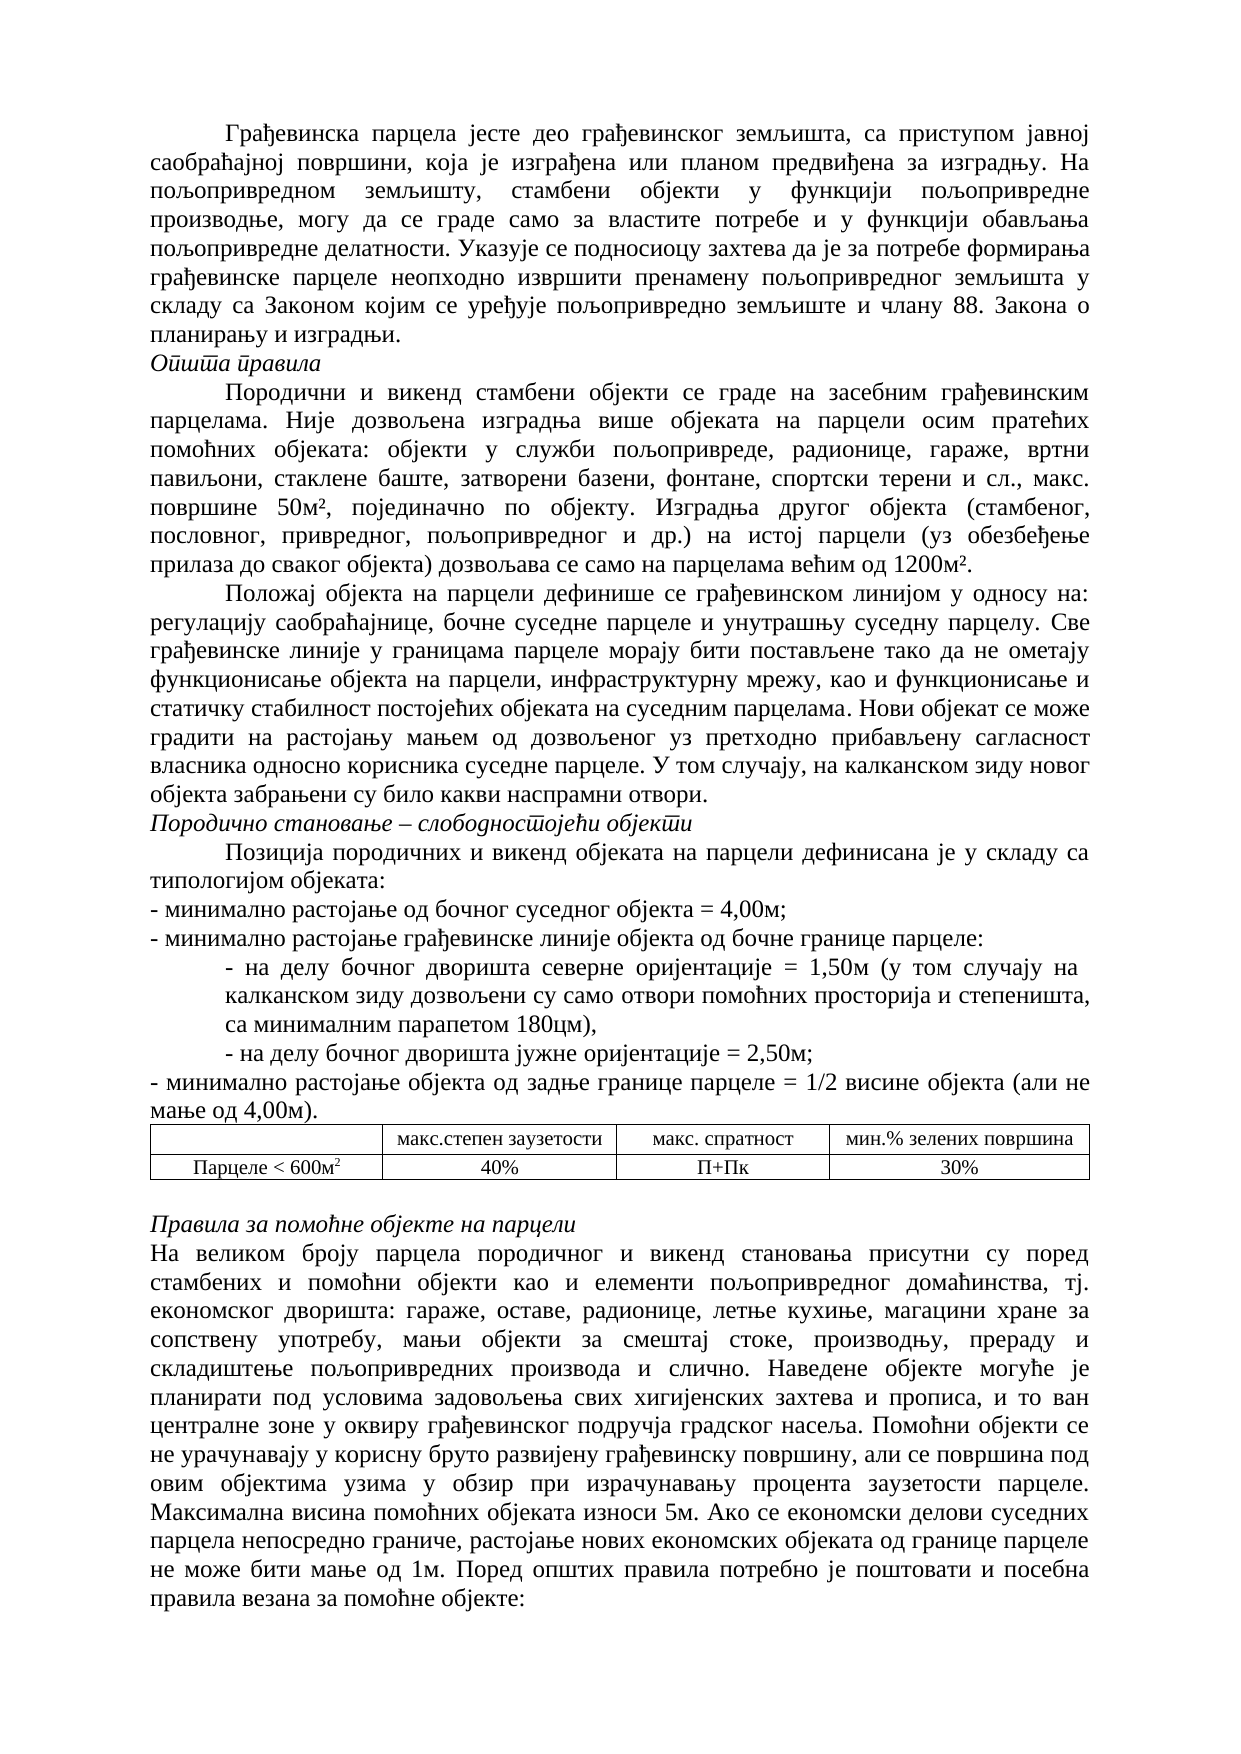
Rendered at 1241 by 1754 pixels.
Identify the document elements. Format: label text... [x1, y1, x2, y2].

table_cell 40% [383, 1155, 616, 1179]
table_cell П+Пк [617, 1155, 829, 1179]
text Позиција породичних и викенд објеката на парцели дефинисана је у складу са типологијом објеката: [150, 837, 1090, 894]
text Грађевинска парцела јесте део грађевинског земљишта, са приступом јавној саобраћајној површини, која је изграђена или планом предвиђена за изградњу. На пољопривредном земљишту, стамбени објекти у функцији пољопривредне производње, могу да се граде само за властите потребе и у функцији обављања пољопривредне делатности. Указује се подносиоцу захтева да је за потребе формирања грађевинске парцеле неопходно извршити пренамену пољопривредног земљишта у складу са Законом којим се уређује пољопривредно земљиште и члану 88. Закона о планирању и изградњи. [150, 118, 1090, 348]
text Породични и викенд стамбени објекти се граде на засебним грађевинским парцелама. Није дозвољена изградња више објеката на парцели осим пратећих помоћних објеката: објекти у служби пољопривреде, радионице, гараже, вртни павиљони, стаклене баште, затворени базени, фонтане, спортски терени и сл., макс. површине 50м², појединачно по објекту. Изградња другог објекта (стамбеног, пословног, привредног, пољопривредног и др.) на истој парцели (уз обезбеђење прилаза до сваког објекта) дозвољава се само на парцелама већим од 1200м². [150, 377, 1090, 578]
text - на делу бочног дворишта северне оријентације = 1,50м (у том случају на калканском зиду дозвољени су само отвори помоћних просторија и степеништа, са минималним парапетом 180цм), [150, 952, 1090, 1038]
table_cell 30% [830, 1155, 1089, 1179]
table_header макс. спратност [617, 1125, 829, 1154]
text Положај објекта на парцели дефинише се грађевинском линијом у односу на: регулацију саобраћајнице, бочне суседне парцеле и унутрашњу суседну парцелу. Све грађевинске линије у границама парцеле морају бити постављене тако да не ометају функционисање објекта на парцели, инфраструктурну мрежу, као и функционисање и статичку стабилност постојећих објеката на суседним парцелама. Нови објекат се може градити на растојању мањем од дозвољеног уз претходно прибављену сагласност власника односно корисника суседне парцеле. У том случају, на калканском зиду новог објекта забрањени су било какви наспрамни отвори. [150, 578, 1090, 808]
table_header [151, 1125, 382, 1154]
table_cell Парцеле < 600м2 [151, 1155, 382, 1179]
table_header мин.% зелених површина [830, 1125, 1089, 1154]
text - минимално растојање објекта од задње границе парцеле = 1/2 висине објекта (али не мање од 4,00м). [150, 1067, 1090, 1124]
text - минимално растојање од бочног суседног објекта = 4,00м; [150, 894, 1090, 923]
table_header макс.степен заузетости [383, 1125, 616, 1154]
text Општа правила [150, 348, 1090, 377]
text - минимално растојање грађевинске линије објекта од бочне границе парцеле: [150, 923, 1090, 952]
text Правила за помоћне објекте на парцели [150, 1209, 1090, 1238]
text На великом броју парцела породичног и викенд становања присутни су поред стамбених и помоћни објекти као и елементи пољопривредног домаћинства, тј. економског дворишта: гараже, оставе, радионице, летње кухиње, магацини хране за сопствену употребу, мањи објекти за смештај стоке, производњу, прераду и складиштење пољопривредних производа и слично. Наведене објекте могуће је планирати под условима задовољења свих хигијенских захтева и прописа, и то ван централне зоне у оквиру грађевинског подручја градског насеља. Помоћни објекти се не урачунавају у корисну бруто развијену грађевинску површину, али се површина под овим објектима узима у обзир при израчунавању процента заузетости парцеле. Максимална висина помоћних објеката износи 5м. Aко се економски делови суседних парцела непосредно граниче, растојање нових економских објеката од границе парцеле не може бити мање од 1м. Поред општих правила потребно је поштовати и посебна правила везана за помоћне објекте: [150, 1238, 1090, 1612]
text - на делу бочног дворишта јужне оријентације = 2,50м; [150, 1038, 1090, 1067]
text Породично становање – слободностојећи објекти [150, 808, 1090, 837]
